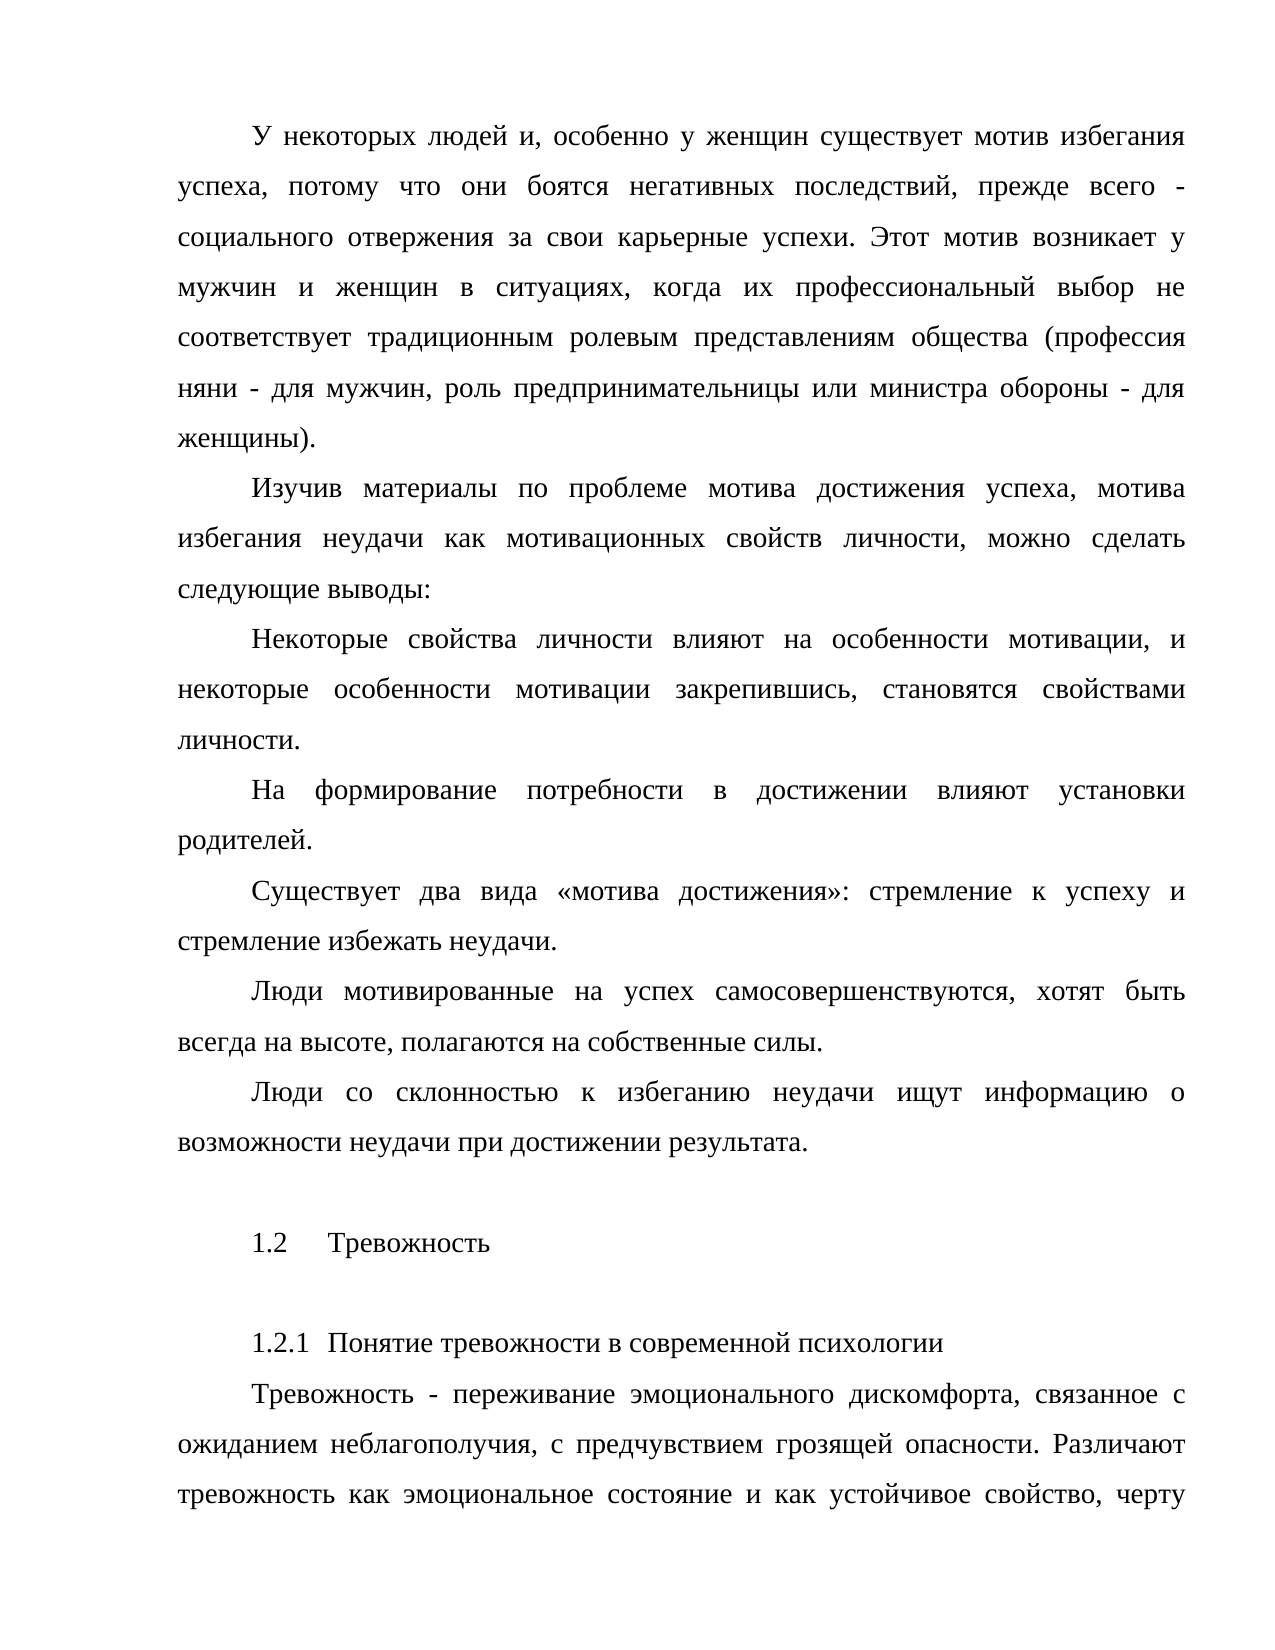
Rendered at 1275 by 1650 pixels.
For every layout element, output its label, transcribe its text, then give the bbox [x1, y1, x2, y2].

text У некоторых людей и, особенно у женщин существует мотив избегания успеха, потому что они боятся негативных последствий, прежде всего - социального отвержения за свои карьерные успехи. Этот мотив возникает у мужчин и женщин в ситуациях, когда их профессиональный выбор не соответствует традиционным ролевым представлениям общества (профессия няни - для мужчин, роль предпринимательницы или министра обороны - для женщины). [177, 118, 1186, 453]
text Существует два вида «мотива достижения»: стремление к успеху и стремление избежать неудачи. [177, 873, 1186, 957]
text 1.2 Тревожность [177, 1225, 1186, 1258]
text Изучив материалы по проблеме мотива достижения успеха, мотива избегания неудачи как мотивационных свойств личности, можно сделать следующие выводы: [177, 470, 1186, 604]
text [177, 1376, 1186, 1510]
text Люди мотивированные на успех самосовершенствуются, хотят быть всегда на высоте, полагаются на собственные силы. [177, 973, 1186, 1057]
text Некоторые свойства личности влияют на особенности мотивации, и некоторые особенности мотивации закрепившись, становятся свойствами личности. [177, 621, 1186, 755]
text На формирование потребности в достижении влияют установки родителей. [177, 772, 1186, 856]
text Люди со склонностью к избеганию неудачи ищут информацию о возможности неудачи при достижении результата. [177, 1074, 1186, 1158]
text 1.2.1 Понятие тревожности в современной психологии [177, 1326, 1186, 1359]
